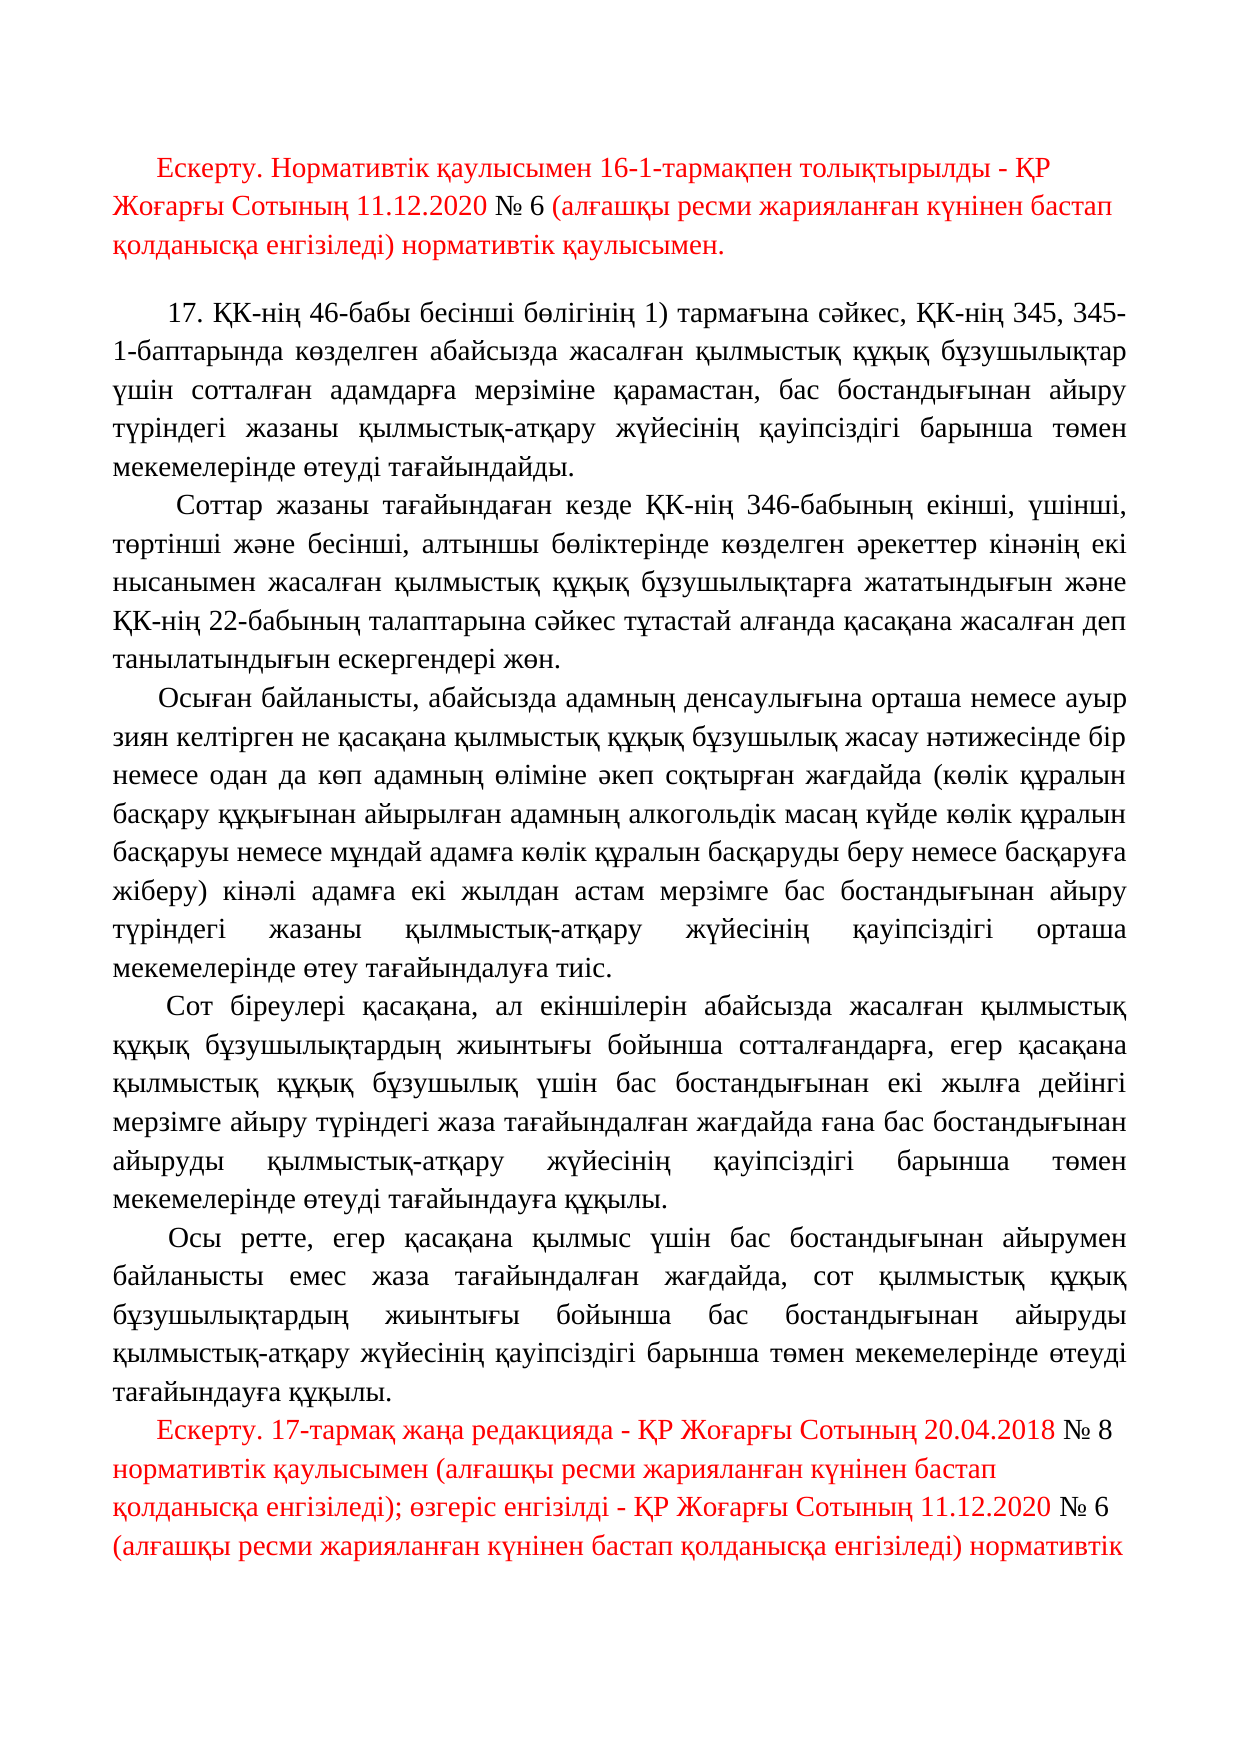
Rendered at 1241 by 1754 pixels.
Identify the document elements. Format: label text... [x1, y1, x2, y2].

text Ескерту. Нормативтік қаулысымен 16-1-тармақпен толықтырылды - ҚР Жоғарғы Сотының 11.12.2020 № 6 (алғашқы ресми жарияланған күнінен бастап қолданысқа енгізіледі) нормативтік қаулысымен. [112, 150, 1128, 291]
text 17. ҚК-нің 46-бабы бесінші бөлігінің 1) тармағына сәйкес, ҚК-нің 345, 345-1-баптарында көзделген абайсызда жасалған қылмыстық құқық бұзушылықтар үшін сотталған адамдарға мерзіміне қарамастан, бас бостандығынан айыру түріндегі жазаны қылмыстық-атқару жүйесінің қауіпсіздігі барынша төмен мекемелерінде өтеуді тағайындайды. [112, 295, 1128, 482]
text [112, 1412, 1128, 1562]
text Соттар жазаны тағайындаған кезде ҚК-нің 346-бабының екінші, үшінші, төртінші және бесінші, алтыншы бөліктерінде көзделген әрекеттер кінәнің екі нысанымен жасалған қылмыстық құқық бұзушылықтарға жататындығын және ҚК-нің 22-бабының талаптарына сәйкес тұтастай алғанда қасақана жасалған деп танылатындығын ескергендері жөн. [112, 487, 1128, 675]
text Осыған байланысты, абайсызда адамның денсаулығына орташа немесе ауыр зиян келтірген не қасақана қылмыстық құқық бұзушылық жасау нәтижесінде бір немесе одан да көп адамның өліміне әкеп соқтырған жағдайда (көлік құралын басқару құқығынан айырылған адамның алкогольдік масаң күйде көлік құралын басқаруы немесе мұндай адамға көлік құралын басқаруды беру немесе басқаруға жіберу) кінәлі адамға екі жылдан астам мерзімге бас бостандығынан айыру түріндегі жазаны қылмыстық-атқару жүйесінің қауіпсіздігі орташа мекемелерінде өтеу тағайындалуға тиіс. [112, 680, 1128, 983]
text Осы ретте, егер қасақана қылмыс үшін бас бостандығынан айырумен байланысты емес жаза тағайындалған жағдайда, сот қылмыстық құқық бұзушылықтардың жиынтығы бойынша бас бостандығынан айыруды қылмыстық-атқару жүйесінің қауіпсіздігі барынша төмен мекемелерінде өтеуді тағайындауға құқылы. [112, 1220, 1128, 1407]
text Сот біреулері қасақана, ал екіншілерін абайсызда жасалған қылмыстық құқық бұзушылықтардың жиынтығы бойынша сотталғандарға, егер қасақана қылмыстық құқық бұзушылық үшін бас бостандығынан екі жылға дейінгі мерзімге айыру түріндегі жаза тағайындалған жағдайда ғана бас бостандығынан айыруды қылмыстық-атқару жүйесінің қауіпсіздігі барынша төмен мекемелерінде өтеуді тағайындауға құқылы. [112, 988, 1128, 1215]
